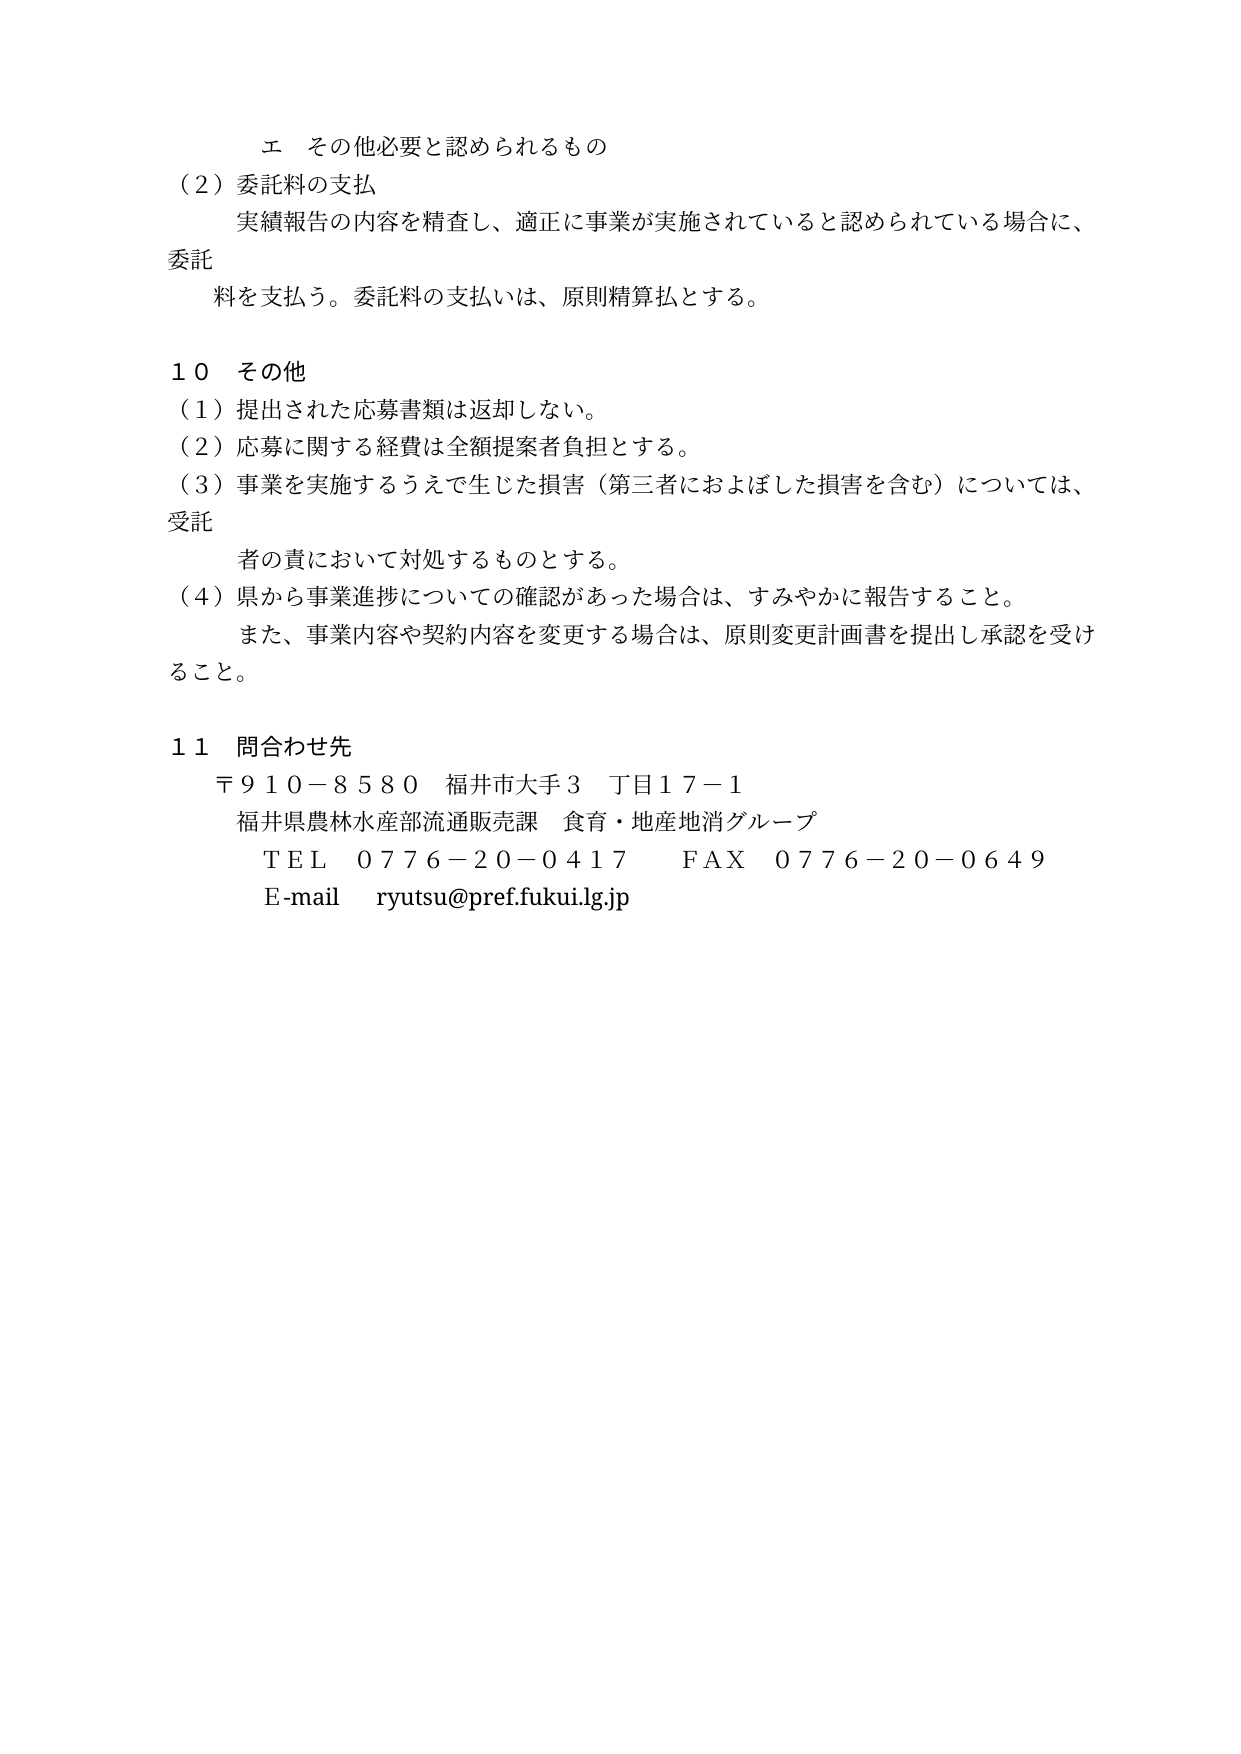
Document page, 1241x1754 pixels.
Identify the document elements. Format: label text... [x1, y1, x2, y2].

text 実績報告の内容を精査し、適正に事業が実施されていると認められている場合に、委託 [167, 202, 1073, 277]
text １０ その他 [167, 352, 1073, 389]
text ＴＥＬ ０７７６－２０－０４１７ ＦＡＸ ０７７６－２０－０６４９ [167, 839, 1073, 877]
text （３）事業を実施するうえで生じた損害（第三者におよぼした損害を含む）については、受託 [167, 464, 1073, 539]
text また、事業内容や契約内容を変更する場合は、原則変更計画書を提出し承認を受けること。 [167, 614, 1109, 689]
text １１ 問合わせ先 [167, 727, 1073, 764]
text （２）委託料の支払 [167, 164, 1073, 202]
text 福井県農林水産部流通販売課 食育・地産地消グループ [167, 802, 1073, 839]
text Ｅ-mail ryutsu@pref.fukui.lg.jp [167, 877, 1073, 914]
text （４）県から事業進捗についての確認があった場合は、すみやかに報告すること。 [167, 577, 1109, 614]
text （２）応募に関する経費は全額提案者負担とする。 [167, 427, 1073, 464]
text 〒９１０－８５８０ 福井市大手３ 丁目１７－１ [167, 764, 1073, 802]
text 料を支払う。委託料の支払いは、原則精算払とする。 [167, 277, 1073, 314]
text エ その他必要と認められるもの [167, 127, 1073, 164]
text （１）提出された応募書類は返却しない。 [167, 389, 1073, 427]
text 者の責において対処するものとする。 [167, 539, 1073, 577]
